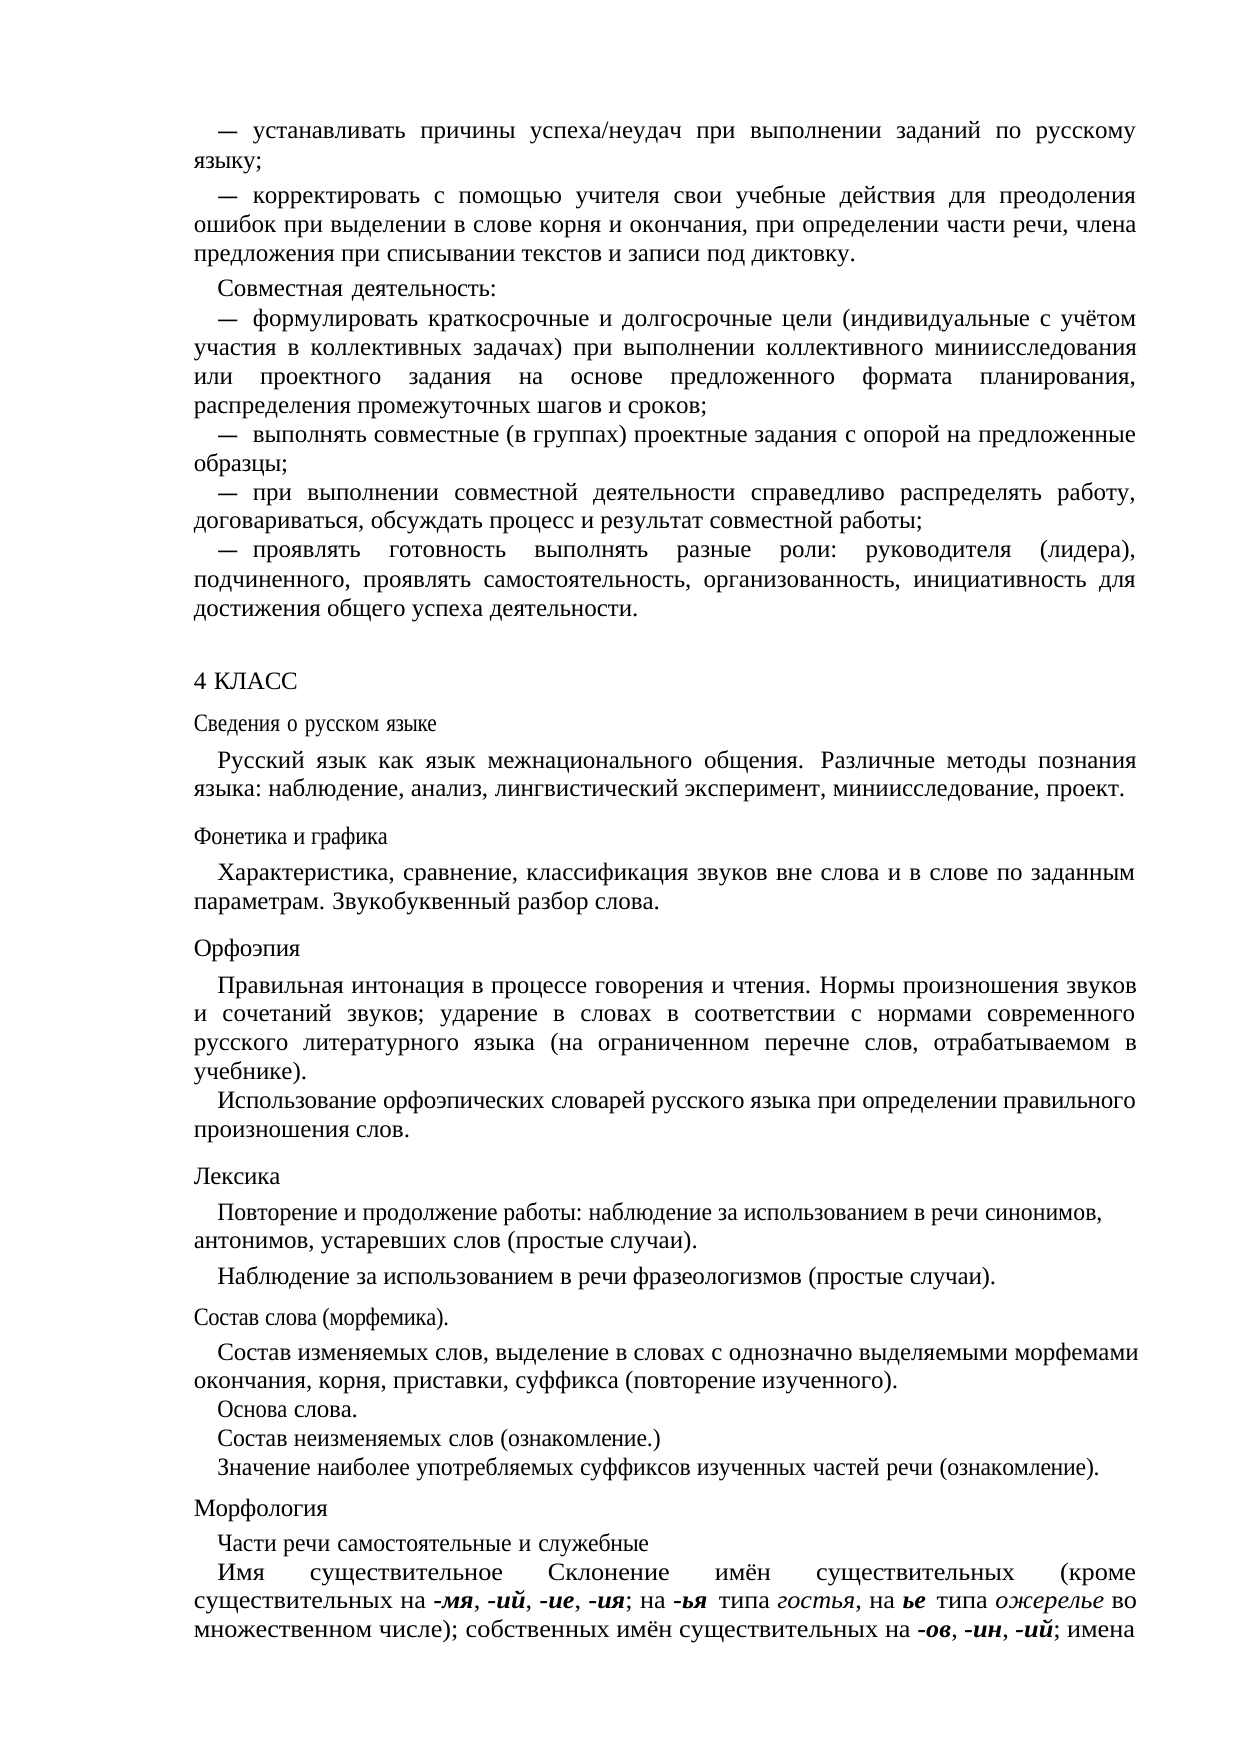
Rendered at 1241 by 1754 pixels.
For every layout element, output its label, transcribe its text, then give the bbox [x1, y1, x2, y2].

text Состав изменяемых слов, выделение в словах с однозначно выделяемыми морфемами окончания, корня, приставки, суффикса (повторение изученного). [193, 1338, 1180, 1394]
text Основа слова. [217, 1395, 1180, 1423]
text Значение наиболее употребляемых суффиксов изученных частей речи (ознакомление). [217, 1452, 1180, 1481]
text Использование орфоэпических словарей русского языка при определении правильного произношения слов. [193, 1085, 1136, 1142]
list корректировать с помощью учителя свои учебные действия для преодоления ошибок при выделении в слове корня и окончания, при определении части речи, члена предложения при списывании текстов и записи под диктовку. [193, 180, 1137, 267]
text Повторение и продолжение работы: наблюдение за использованием в речи синонимов, антонимов, устаревших слов (простые случаи). [193, 1198, 1180, 1254]
text Фонетика и графика [193, 821, 1180, 849]
text Правильная интонация в процессе говорения и чтения. Нормы произношения звуков и сочетаний звуков; ударение в словах в соответствии с нормами современного русского литературного языка (на ограниченном перечне слов, отрабатываемом в учебнике). [193, 970, 1137, 1085]
text Состав слова (морфемика). [193, 1302, 1180, 1331]
text Состав неизменяемых слов (ознакомление.) [217, 1423, 1180, 1452]
text Морфология [193, 1493, 1180, 1521]
list устанавливать причины успеха/неудач при выполнении заданий по русскому языку; [193, 115, 1136, 173]
list формулировать краткосрочные и долгосрочные цели (индивидуальные с учётом участия в коллективных задачах) при выполнении коллективного мини­исследования или проектного задания на основе предложенного формата планирования, распределения промежуточных шагов и сроков; [193, 303, 1137, 418]
list КЛАСС [193, 666, 1180, 695]
text Наблюдение за использованием в речи фразеологизмов (простые случаи). [217, 1261, 1180, 1290]
list выполнять совместные (в группах) проектные задания с опорой на предложенные образцы; [193, 419, 1136, 476]
text Характеристика, сравнение, классификация звуков вне слова и в слове по заданным параметрам. Звуко­буквенный разбор слова. [193, 857, 1136, 915]
text Сведения о русском языке [193, 708, 1180, 737]
text Лексика [193, 1161, 1180, 1190]
text Орфоэпия [193, 933, 1180, 962]
text Имя существительное Склонение имён существительных (кроме существительных на -мя, -ий, -ие, -ия; на -ья типа гостья, на ­ье типа ожерелье во множественном числе); собственных имён существительных на -ов, -ин, -ий; имена [193, 1557, 1137, 1643]
list проявлять готовность выполнять разные роли: руководителя (лидера), подчиненного, проявлять самостоятельность, организованность, инициативность для достижения общего успеха деятельности. [193, 534, 1137, 621]
text Части речи самостоятельные и служебные [217, 1528, 1180, 1557]
text Совместная деятельность: [217, 273, 1180, 302]
list при выполнении совместной деятельности справедливо распределять работу, договариваться, обсуждать процесс и результат совместной работы; [193, 477, 1136, 534]
text Русский язык как язык межнационального общения. Различные методы познания языка: наблюдение, анализ, лингвистический эксперимент, мини­исследование, проект. [193, 745, 1137, 802]
